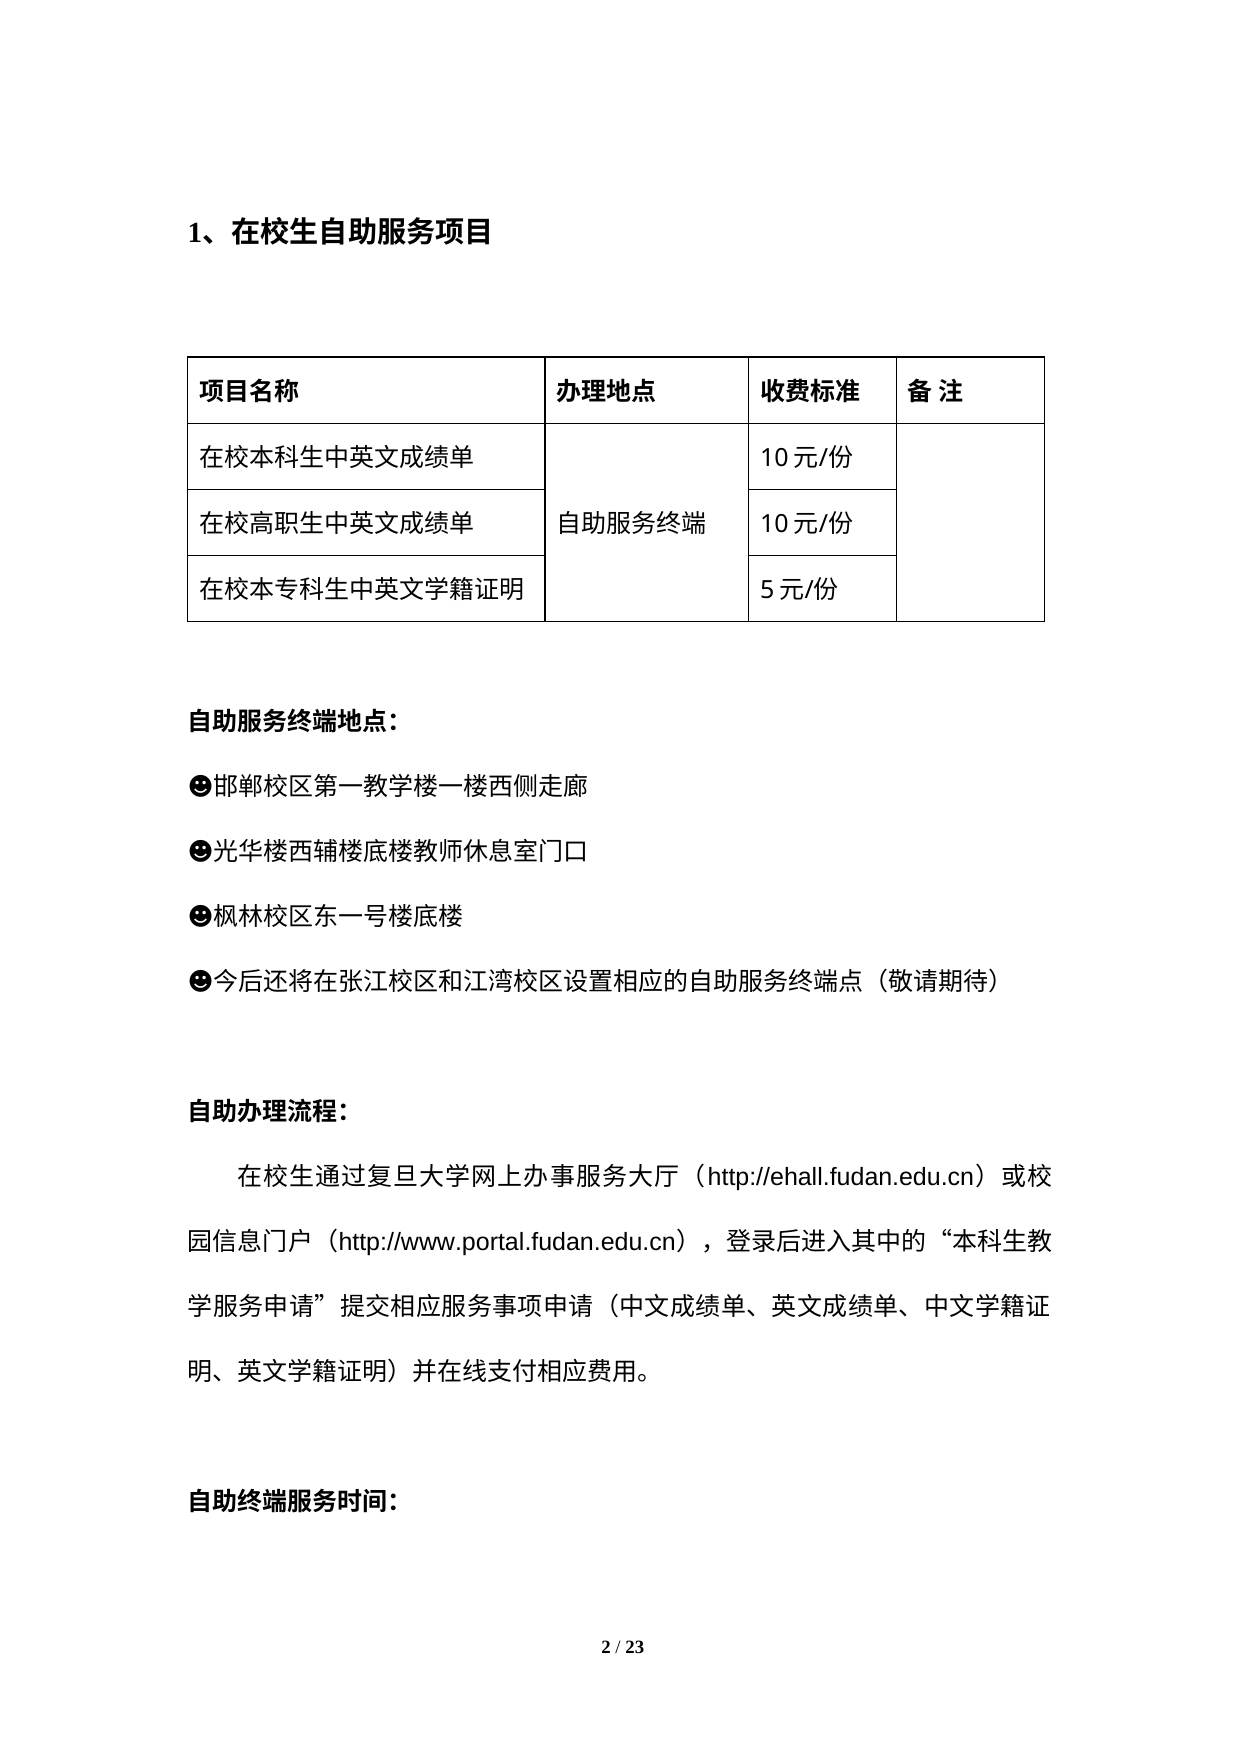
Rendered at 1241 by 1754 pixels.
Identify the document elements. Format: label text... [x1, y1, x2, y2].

table_header 收费标准 [749, 358, 896, 422]
text 自助终端服务时间： [187, 1467, 1053, 1532]
text ☻枫林校区东一号楼底楼 [187, 882, 1053, 947]
table_cell [897, 424, 1044, 621]
table_cell 在校本科生中英文成绩单 [188, 424, 544, 488]
table_cell 在校高职生中英文成绩单 [188, 490, 544, 554]
table_cell 在校本专科生中英文学籍证明 [188, 556, 544, 621]
table_header 项目名称 [188, 358, 544, 422]
text 自助办理流程： [187, 1077, 1053, 1142]
table_header 备 注 [897, 358, 1044, 422]
text 自助服务终端地点： [187, 687, 1053, 752]
table_cell 5元/份 [749, 556, 896, 621]
subtitle 1、在校生自助服务项目 [187, 197, 1053, 262]
table_cell 10元/份 [749, 424, 896, 488]
table_cell 自助服务终端 [546, 424, 748, 621]
table_cell 10元/份 [749, 490, 896, 554]
text 在校生通过复旦大学网上办事服务大厅（http://ehall.fudan.edu.cn）或校园信息门户（http://www.portal.fudan.edu.cn），登录后进入其中的“本科生教学服务申请”提交相应服务事项申请（中文成绩单、英文成绩单、中文学籍证明、英文学籍证明）并在线支付相应费用。 [187, 1142, 1053, 1402]
text ☻今后还将在张江校区和江湾校区设置相应的自助服务终端点（敬请期待） [187, 947, 1053, 1012]
text ☻光华楼西辅楼底楼教师休息室门口 [187, 817, 1053, 882]
table_header 办理地点 [546, 358, 748, 422]
text ☻邯郸校区第一教学楼一楼西侧走廊 [187, 752, 1053, 817]
